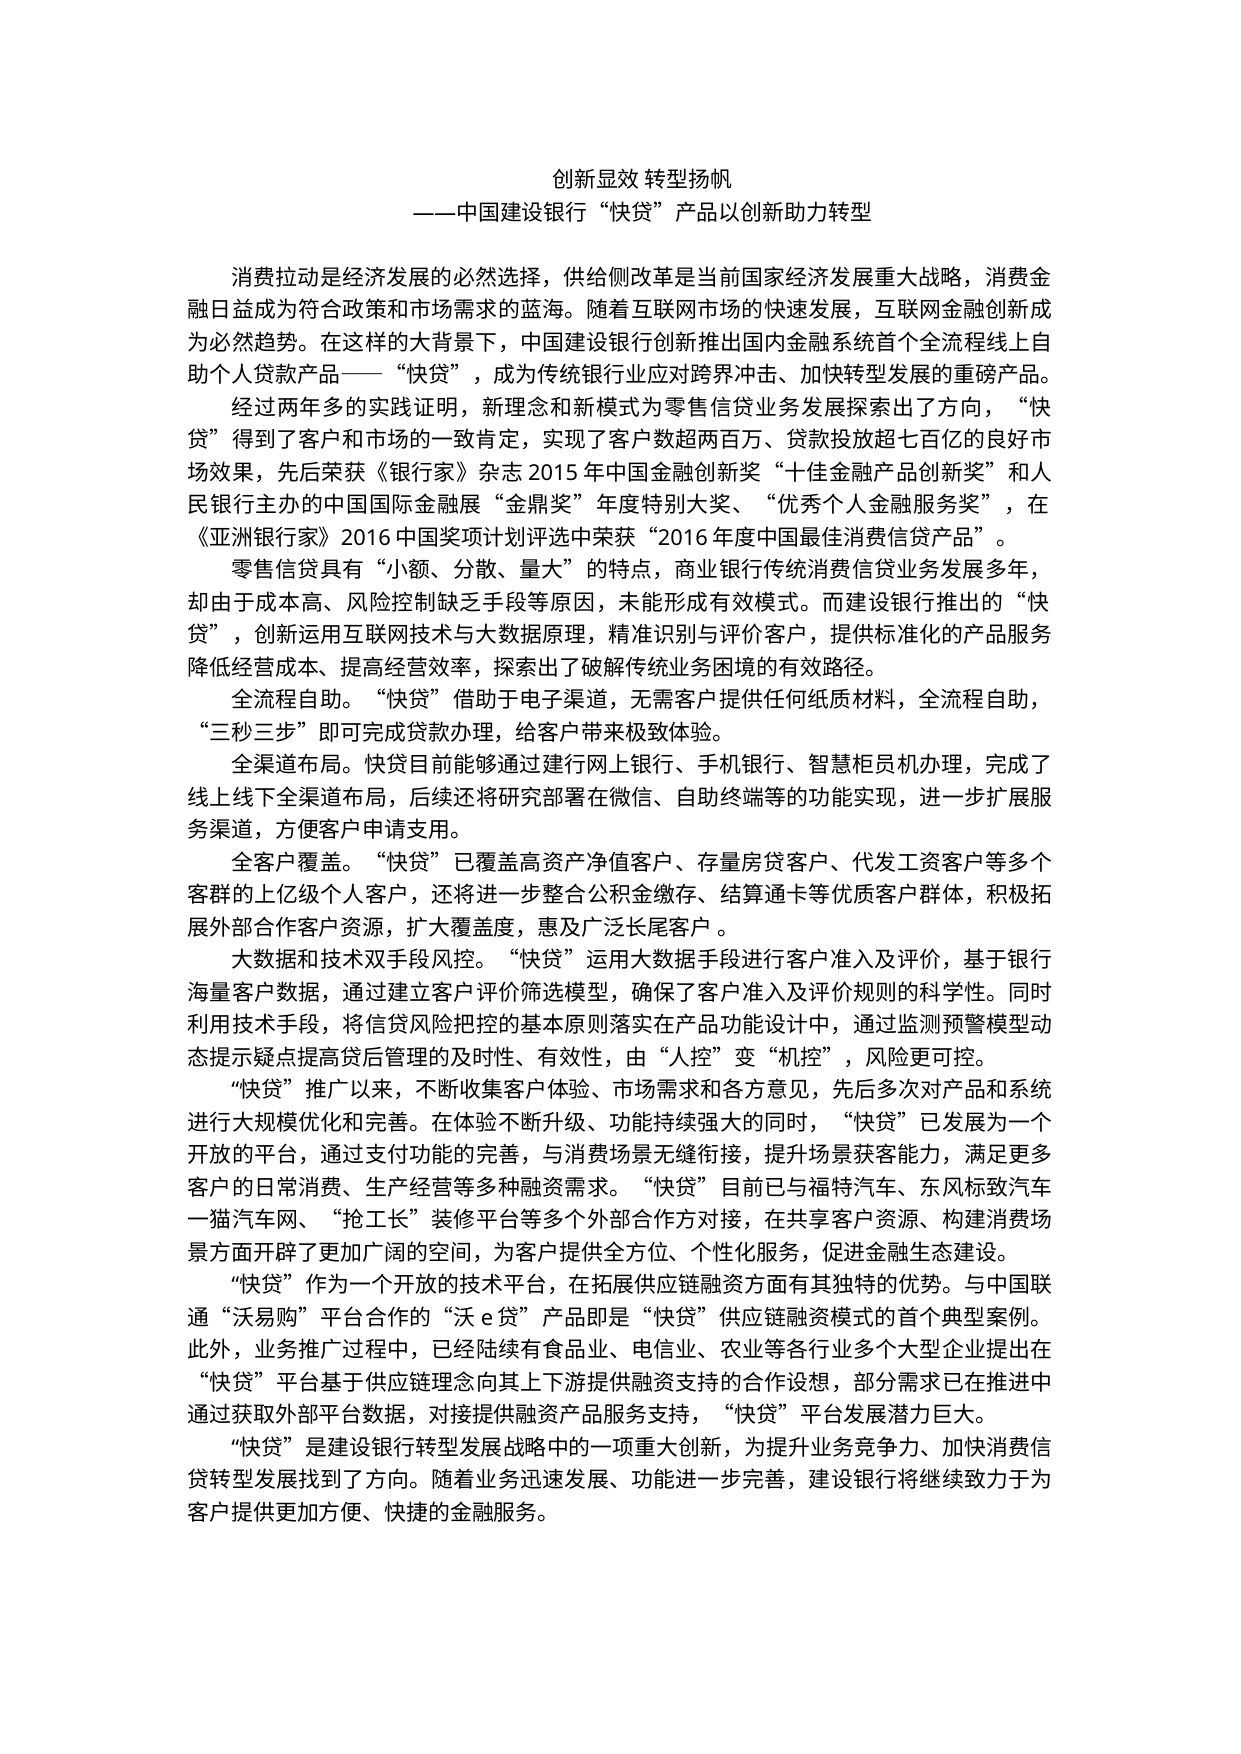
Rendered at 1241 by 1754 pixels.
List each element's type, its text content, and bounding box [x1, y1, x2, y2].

text “快贷”作为一个开放的技术平台，在拓展供应链融资方面有其独特的优势。与中国联通“沃易购”平台合作的“沃e贷”产品即是“快贷”供应链融资模式的首个典型案例。此外，业务推广过程中，已经陆续有食品业、电信业、农业等各行业多个大型企业提出在“快贷”平台基于供应链理念向其上下游提供融资支持的合作设想，部分需求已在推进中。通过获取外部平台数据，对接提供融资产品服务支持，“快贷”平台发展潜力巨大。 [187, 1267, 1053, 1429]
text 全流程自助。“快贷”借助于电子渠道，无需客户提供任何纸质材料，全流程自助，“三秒三步”即可完成贷款办理，给客户带来极致体验。 [187, 682, 1053, 747]
text “快贷”是建设银行转型发展战略中的一项重大创新，为提升业务竞争力、加快消费信贷转型发展找到了方向。随着业务迅速发展、功能进一步完善，建设银行将继续致力于为客户提供更加方便、快捷的金融服务。 [187, 1429, 1053, 1527]
text 大数据和技术双手段风控。“快贷”运用大数据手段进行客户准入及评价，基于银行海量客户数据，通过建立客户评价筛选模型，确保了客户准入及评价规则的科学性。同时，利用技术手段，将信贷风险把控的基本原则落实在产品功能设计中，通过监测预警模型动态提示疑点提高贷后管理的及时性、有效性，由“人控”变“机控”，风险更可控。 [187, 942, 1053, 1072]
text 经过两年多的实践证明，新理念和新模式为零售信贷业务发展探索出了方向，“快贷”得到了客户和市场的一致肯定，实现了客户数超两百万、贷款投放超七百亿的良好市场效果，先后荣获《银行家》杂志2015年中国金融创新奖“十佳金融产品创新奖”和人民银行主办的中国国际金融展“金鼎奖”年度特别大奖、“优秀个人金融服务奖”，在《亚洲银行家》2016中国奖项计划评选中荣获“2016年度中国最佳消费信贷产品”。 [187, 389, 1053, 552]
text “快贷”推广以来，不断收集客户体验、市场需求和各方意见，先后多次对产品和系统进行大规模优化和完善。在体验不断升级、功能持续强大的同时，“快贷”已发展为一个开放的平台，通过支付功能的完善，与消费场景无缝衔接，提升场景获客能力，满足更多客户的日常消费、生产经营等多种融资需求。“快贷”目前已与福特汽车、东风标致汽车、一猫汽车网、“抢工长”装修平台等多个外部合作方对接，在共享客户资源、构建消费场景方面开辟了更加广阔的空间，为客户提供全方位、个性化服务，促进金融生态建设。 [187, 1072, 1053, 1267]
text 全渠道布局。快贷目前能够通过建行网上银行、手机银行、智慧柜员机办理，完成了线上线下全渠道布局，后续还将研究部署在微信、自助终端等的功能实现，进一步扩展服务渠道，方便客户申请支用。 [187, 747, 1053, 844]
text 消费拉动是经济发展的必然选择，供给侧改革是当前国家经济发展重大战略，消费金融日益成为符合政策和市场需求的蓝海。随着互联网市场的快速发展，互联网金融创新成为必然趋势。在这样的大背景下，中国建设银行创新推出国内金融系统首个全流程线上自助个人贷款产品——“快贷”，成为传统银行业应对跨界冲击、加快转型发展的重磅产品。 [187, 259, 1053, 389]
text 创新显效 转型扬帆 [187, 162, 1053, 194]
text ——中国建设银行“快贷”产品以创新助力转型 [187, 194, 1053, 227]
text 全客户覆盖。“快贷”已覆盖高资产净值客户、存量房贷客户、代发工资客户等多个客群的上亿级个人客户，还将进一步整合公积金缴存、结算通卡等优质客户群体，积极拓展外部合作客户资源，扩大覆盖度，惠及广泛长尾客户 。 [187, 844, 1053, 942]
text 零售信贷具有“小额、分散、量大”的特点，商业银行传统消费信贷业务发展多年，却由于成本高、风险控制缺乏手段等原因，未能形成有效模式。而建设银行推出的“快贷”，创新运用互联网技术与大数据原理，精准识别与评价客户，提供标准化的产品服务，降低经营成本、提高经营效率，探索出了破解传统业务困境的有效路径。 [187, 552, 1053, 682]
